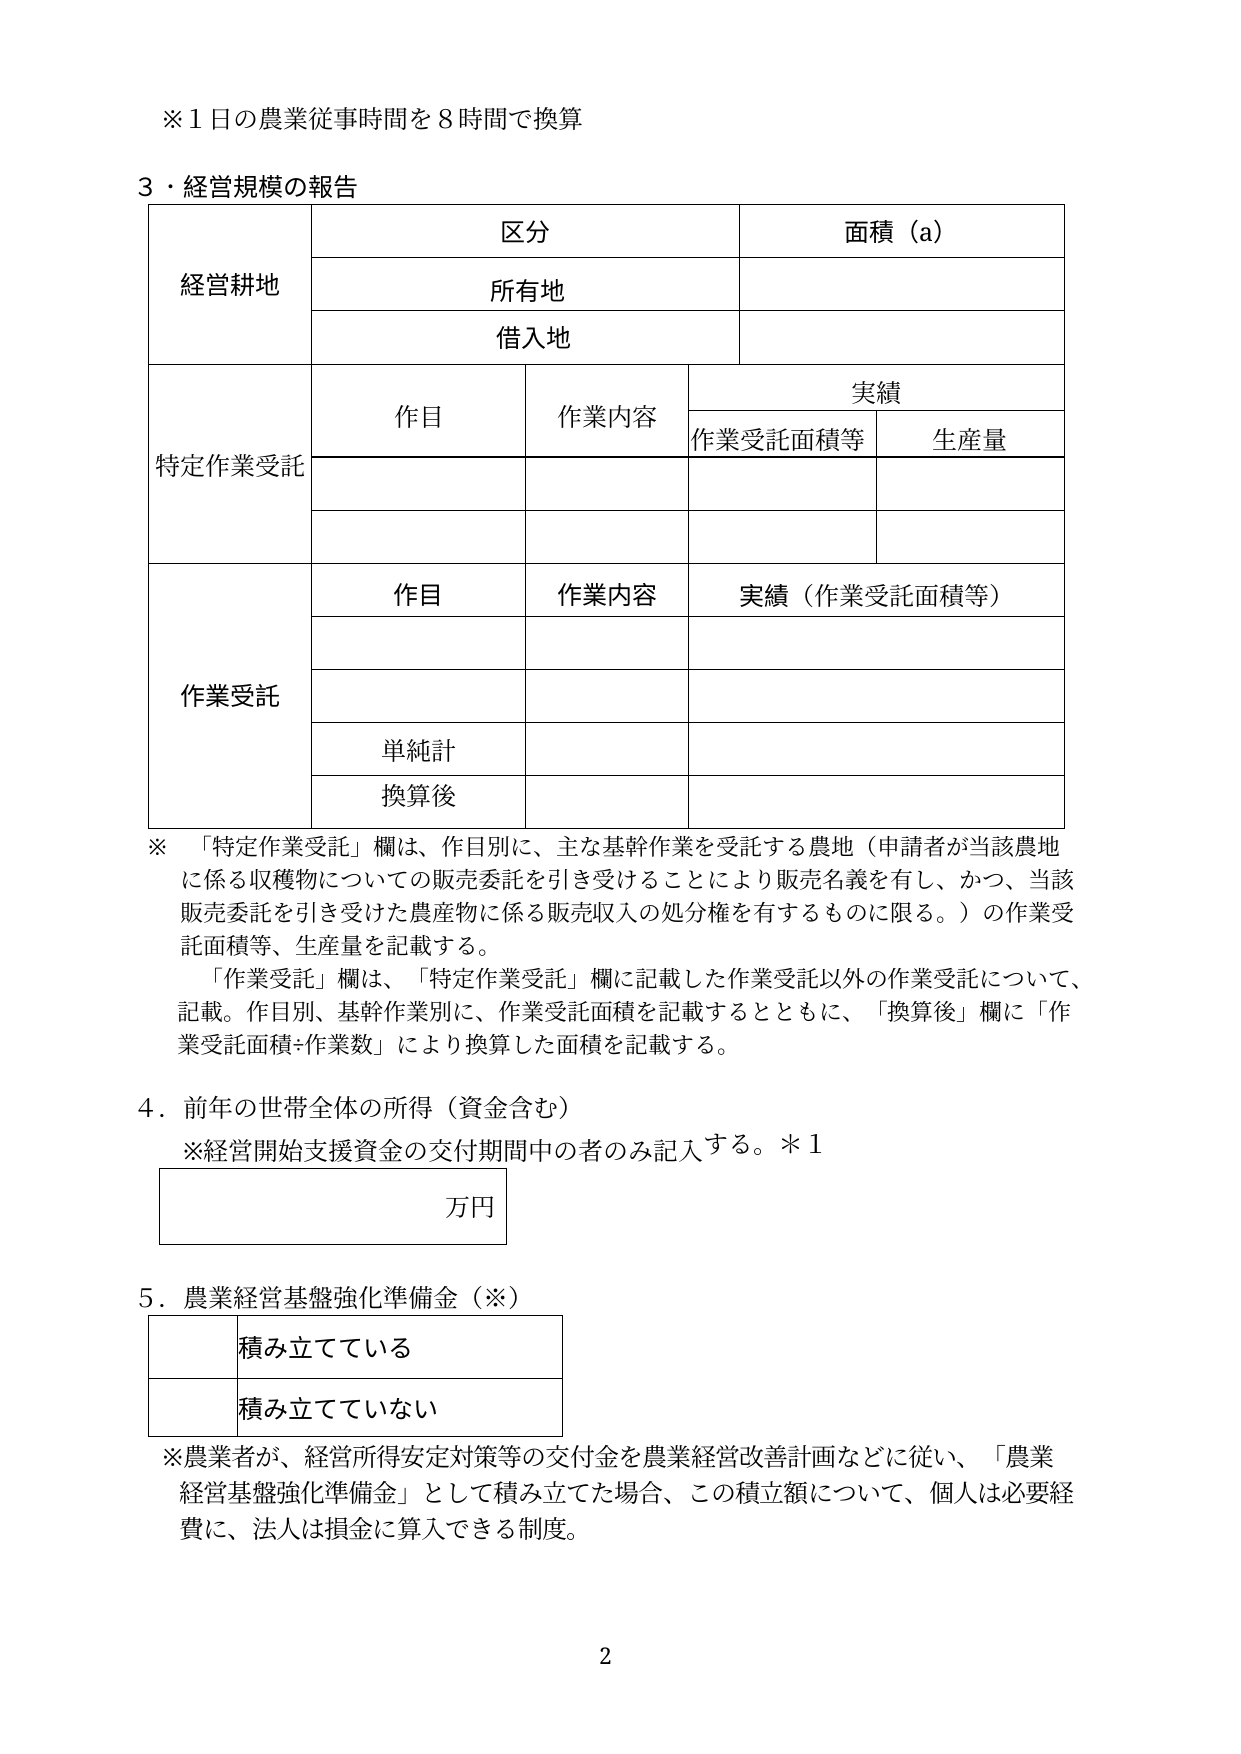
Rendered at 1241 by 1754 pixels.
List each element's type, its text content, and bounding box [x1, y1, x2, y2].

table_cell 特定作業受託 [149, 365, 311, 563]
table_cell [689, 670, 1064, 722]
table_cell [526, 511, 688, 563]
table_cell 実績（作業受託面積等） [689, 564, 1064, 616]
table_cell [877, 511, 1064, 563]
table_cell [740, 311, 1064, 363]
table_cell [526, 617, 688, 669]
table_cell 換算後 [312, 776, 525, 828]
table_cell 借入地 [312, 311, 739, 363]
text ３．経営規模の報告 [133, 170, 631, 204]
table_cell [526, 670, 688, 722]
table_cell [689, 458, 876, 509]
table_header 積み立てている [238, 1316, 562, 1378]
table_cell 作業内容 [526, 564, 688, 616]
table_cell 作目 [312, 365, 525, 456]
table_cell 作業受託面積等 [689, 411, 876, 456]
table_header 経営耕地 [149, 205, 311, 363]
table_cell [526, 723, 688, 775]
table_cell [526, 776, 688, 828]
text ※経営開始支援資金の交付期間中の者のみ記入する。＊１ [133, 1124, 1077, 1168]
table_cell [312, 670, 525, 722]
text ※１日の農業従事時間を８時間で換算 [133, 100, 631, 136]
table_cell 単純計 [312, 723, 525, 775]
table_header 万円 [160, 1169, 506, 1243]
table_header 面積（a） [740, 205, 1064, 257]
table_header [149, 1316, 237, 1378]
table_header 区分 [312, 205, 739, 257]
text ※ 「特定作業受託」欄は、作目別に、主な基幹作業を受託する農地（申請者が当該農地に係る収穫物についての販売委託を引き受けることにより販売名義を有し、かつ、当該販売委託を引き受けた農産物に係る販売収入の処分権を有するものに限る。）の作業受託面積等、生産量を記載する。 [148, 829, 1078, 961]
table_cell [526, 458, 688, 509]
table_cell 生産量 [877, 411, 1064, 456]
table_cell [689, 723, 1064, 775]
table_cell 作目 [312, 564, 525, 616]
text 「作業受託」欄は、「特定作業受託」欄に記載した作業受託以外の作業受託について、記載。作目別、基幹作業別に、作業受託面積を記載するとともに、「換算後」欄に「作業受託面積÷作業数」により換算した面積を記載する。 [177, 961, 1078, 1060]
table_cell 作業内容 [526, 365, 688, 456]
table_cell [312, 617, 525, 669]
table_cell [689, 776, 1064, 828]
text ※農業者が、経営所得安定対策等の交付金を農業経営改善計画などに従い、「農業経営基盤強化準備金」として積み立てた場合、この積立額について、個人は必要経費に、法人は損金に算入できる制度。 [162, 1438, 1077, 1546]
table_cell [312, 458, 525, 509]
table_cell [689, 617, 1064, 669]
table_cell 作業受託 [149, 564, 311, 828]
table_cell [149, 1379, 237, 1436]
table_cell [877, 458, 1064, 509]
table_cell [689, 511, 876, 563]
table_cell 積み立てていない [238, 1379, 562, 1436]
text ４．前年の世帯全体の所得（資金含む） [133, 1089, 1077, 1124]
table_cell 所有地 [312, 258, 739, 310]
text ５．農業経営基盤強化準備金（※） [133, 1279, 1077, 1314]
table_cell 実績 [689, 365, 1064, 410]
table_cell [740, 258, 1064, 310]
table_cell [312, 511, 525, 563]
